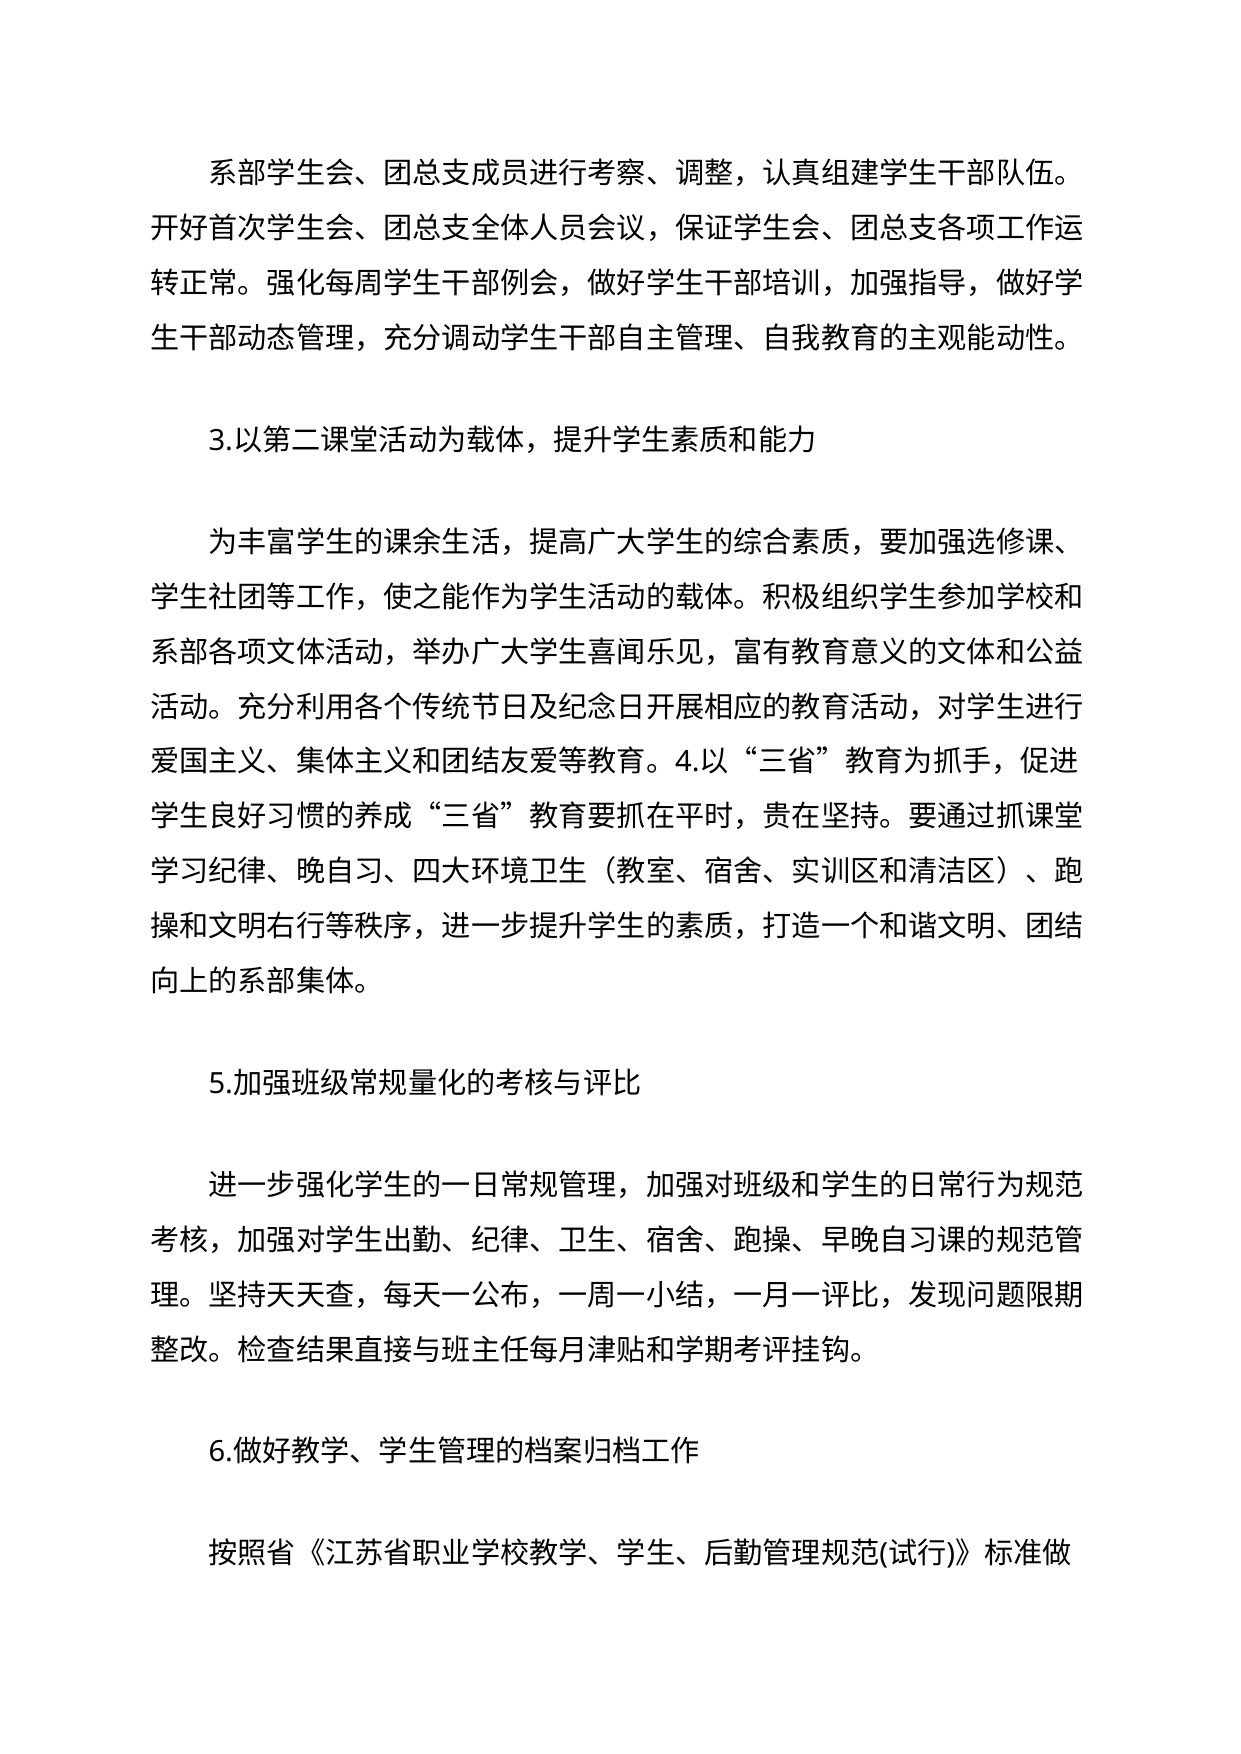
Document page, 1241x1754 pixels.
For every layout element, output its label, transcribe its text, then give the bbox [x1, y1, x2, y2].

text 6.做好教学、学生管理的档案归档工作 [150, 1428, 1090, 1470]
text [150, 1530, 1090, 1572]
text 3.以第二课堂活动为载体，提升学生素质和能力 [150, 416, 1090, 459]
text 为丰富学生的课余生活，提高广大学生的综合素质，要加强选修课、学生社团等工作，使之能作为学生活动的载体。积极组织学生参加学校和系部各项文体活动，举办广大学生喜闻乐见，富有教育意义的文体和公益活动。充分利用各个传统节日及纪念日开展相应的教育活动，对学生进行爱国主义、集体主义和团结友爱等教育。4.以“三省”教育为抓手，促进学生良好习惯的养成“三省”教育要抓在平时，贵在坚持。要通过抓课堂学习纪律、晚自习、四大环境卫生（教室、宿舍、实训区和清洁区）、跑操和文明右行等秩序，进一步提升学生的素质，打造一个和谐文明、团结向上的系部集体。 [150, 518, 1090, 1000]
text 5.加强班级常规量化的考核与评比 [150, 1059, 1090, 1102]
text 进一步强化学生的一日常规管理，加强对班级和学生的日常行为规范考核，加强对学生出勤、纪律、卫生、宿舍、跑操、早晚自习课的规范管理。坚持天天查，每天一公布，一周一小结，一月一评比，发现问题限期整改。检查结果直接与班主任每月津贴和学期考评挂钩。 [150, 1161, 1090, 1368]
text 系部学生会、团总支成员进行考察、调整，认真组建学生干部队伍。开好首次学生会、团总支全体人员会议，保证学生会、团总支各项工作运转正常。强化每周学生干部例会，做好学生干部培训，加强指导，做好学生干部动态管理，充分调动学生干部自主管理、自我教育的主观能动性。 [150, 150, 1090, 357]
